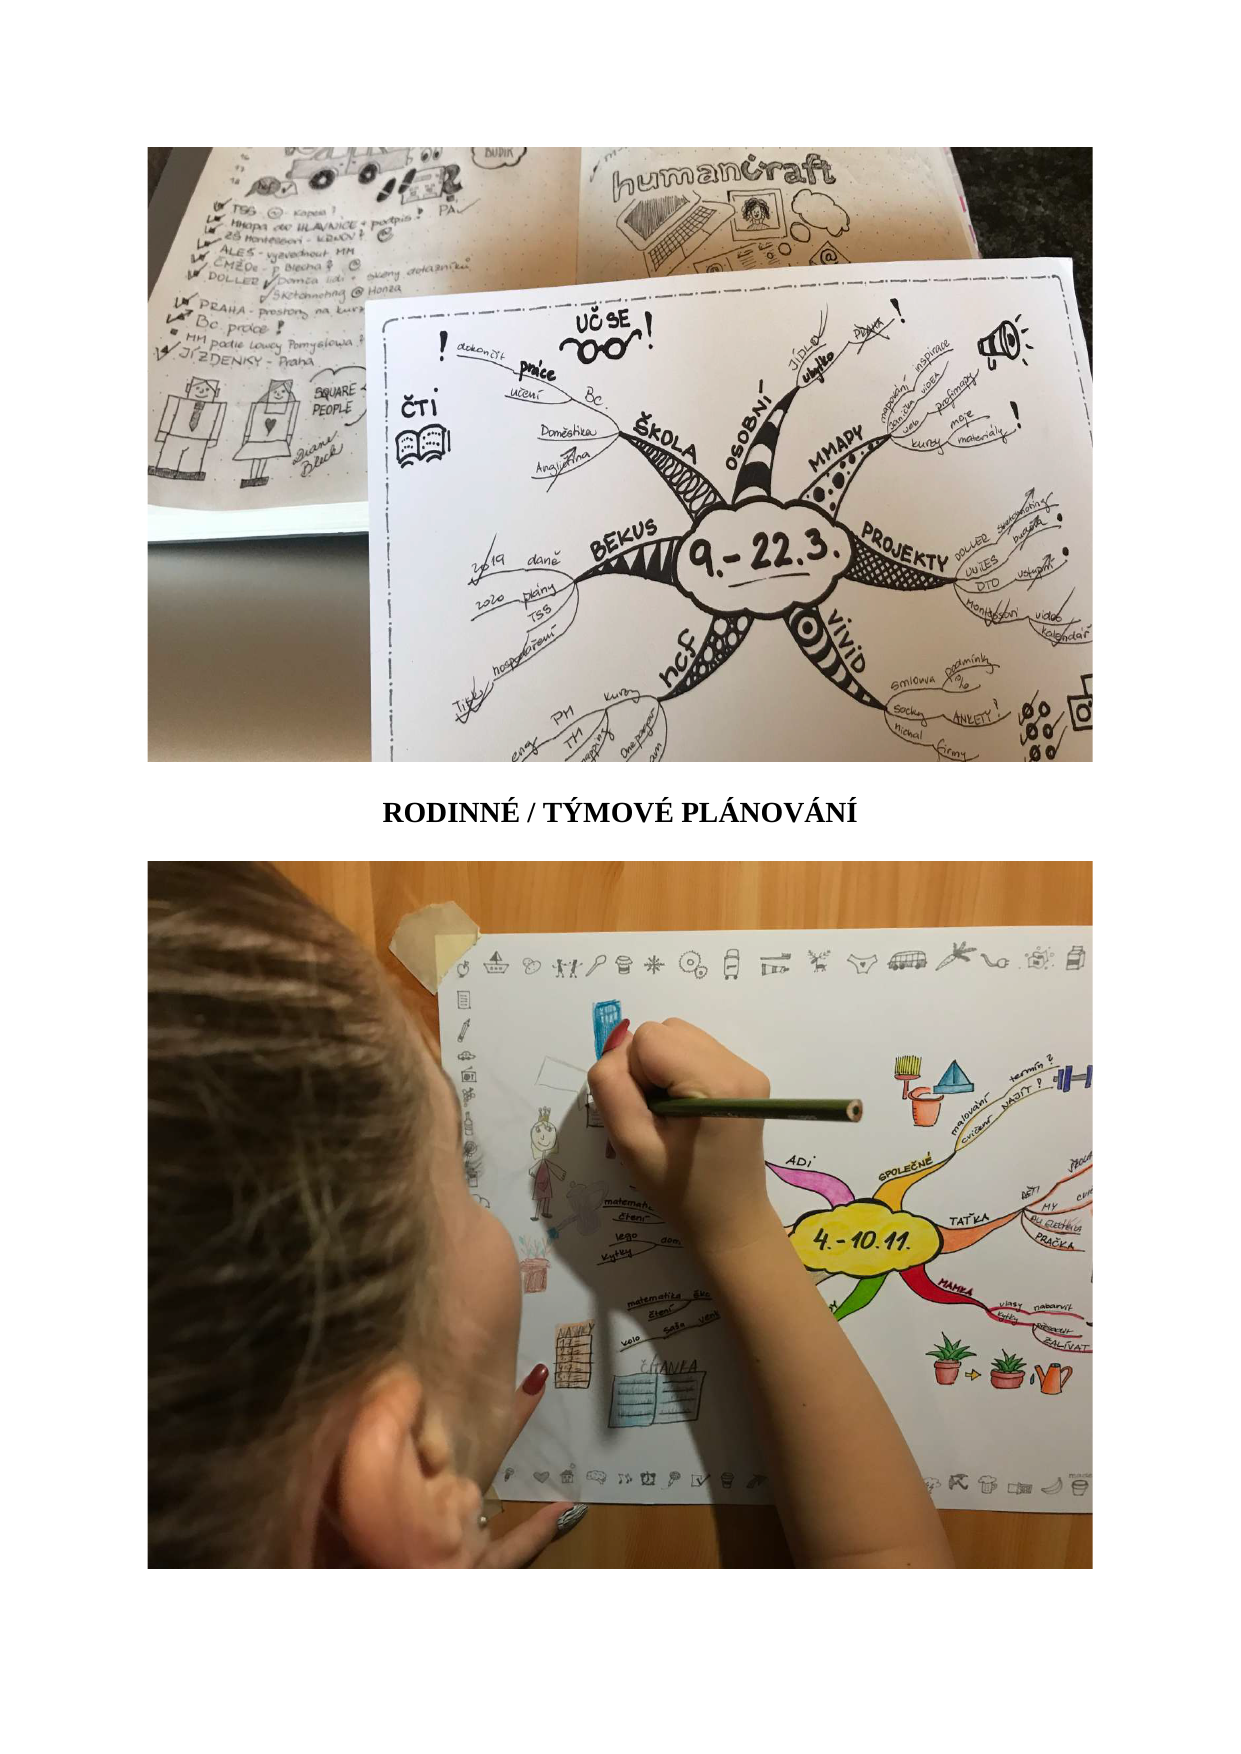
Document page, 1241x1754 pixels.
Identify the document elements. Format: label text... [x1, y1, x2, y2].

text RODINNÉ / TÝMOVÉ PLÁNOVÁNÍ [148, 795, 1093, 828]
